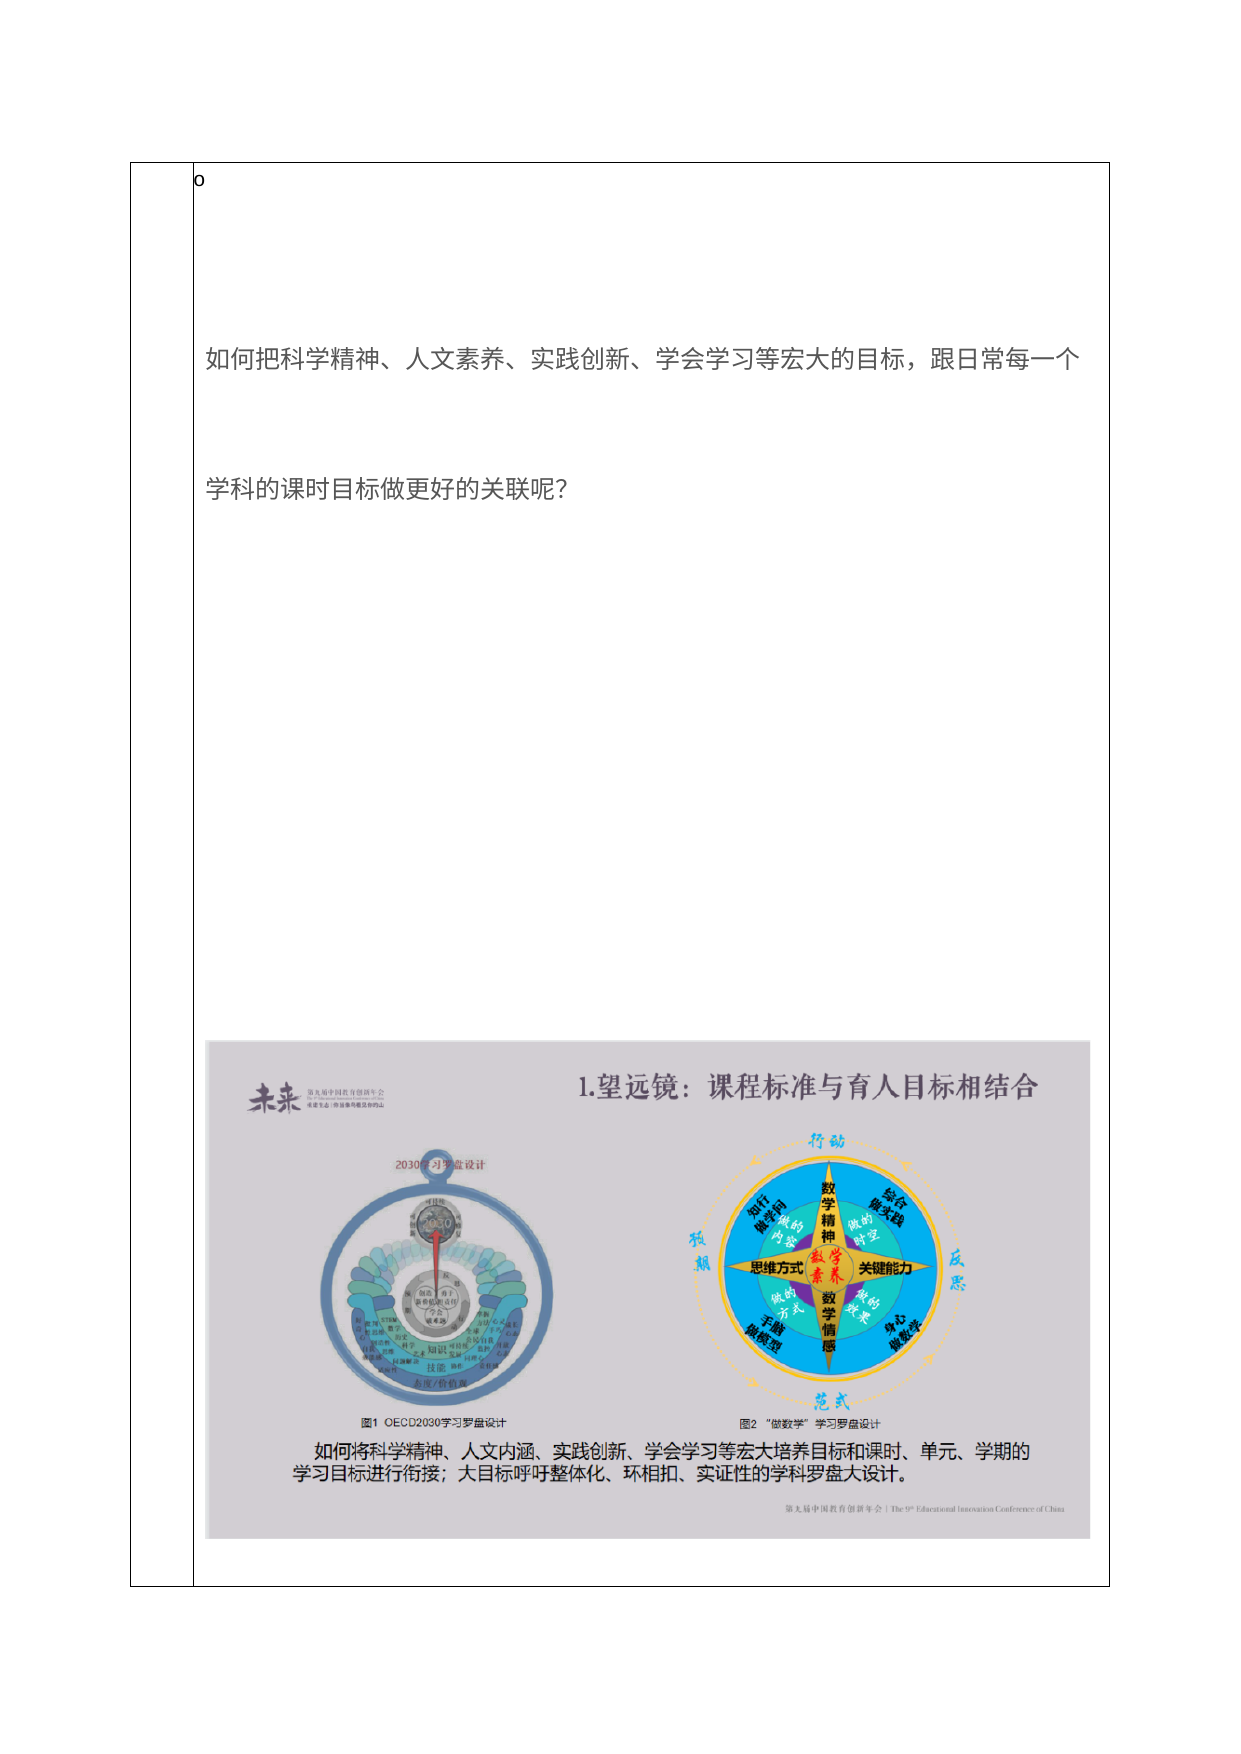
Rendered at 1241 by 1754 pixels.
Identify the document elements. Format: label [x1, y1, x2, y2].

picture [205, 1040, 1091, 1539]
table_cell [131, 163, 193, 1586]
table_cell [194, 163, 1109, 1586]
